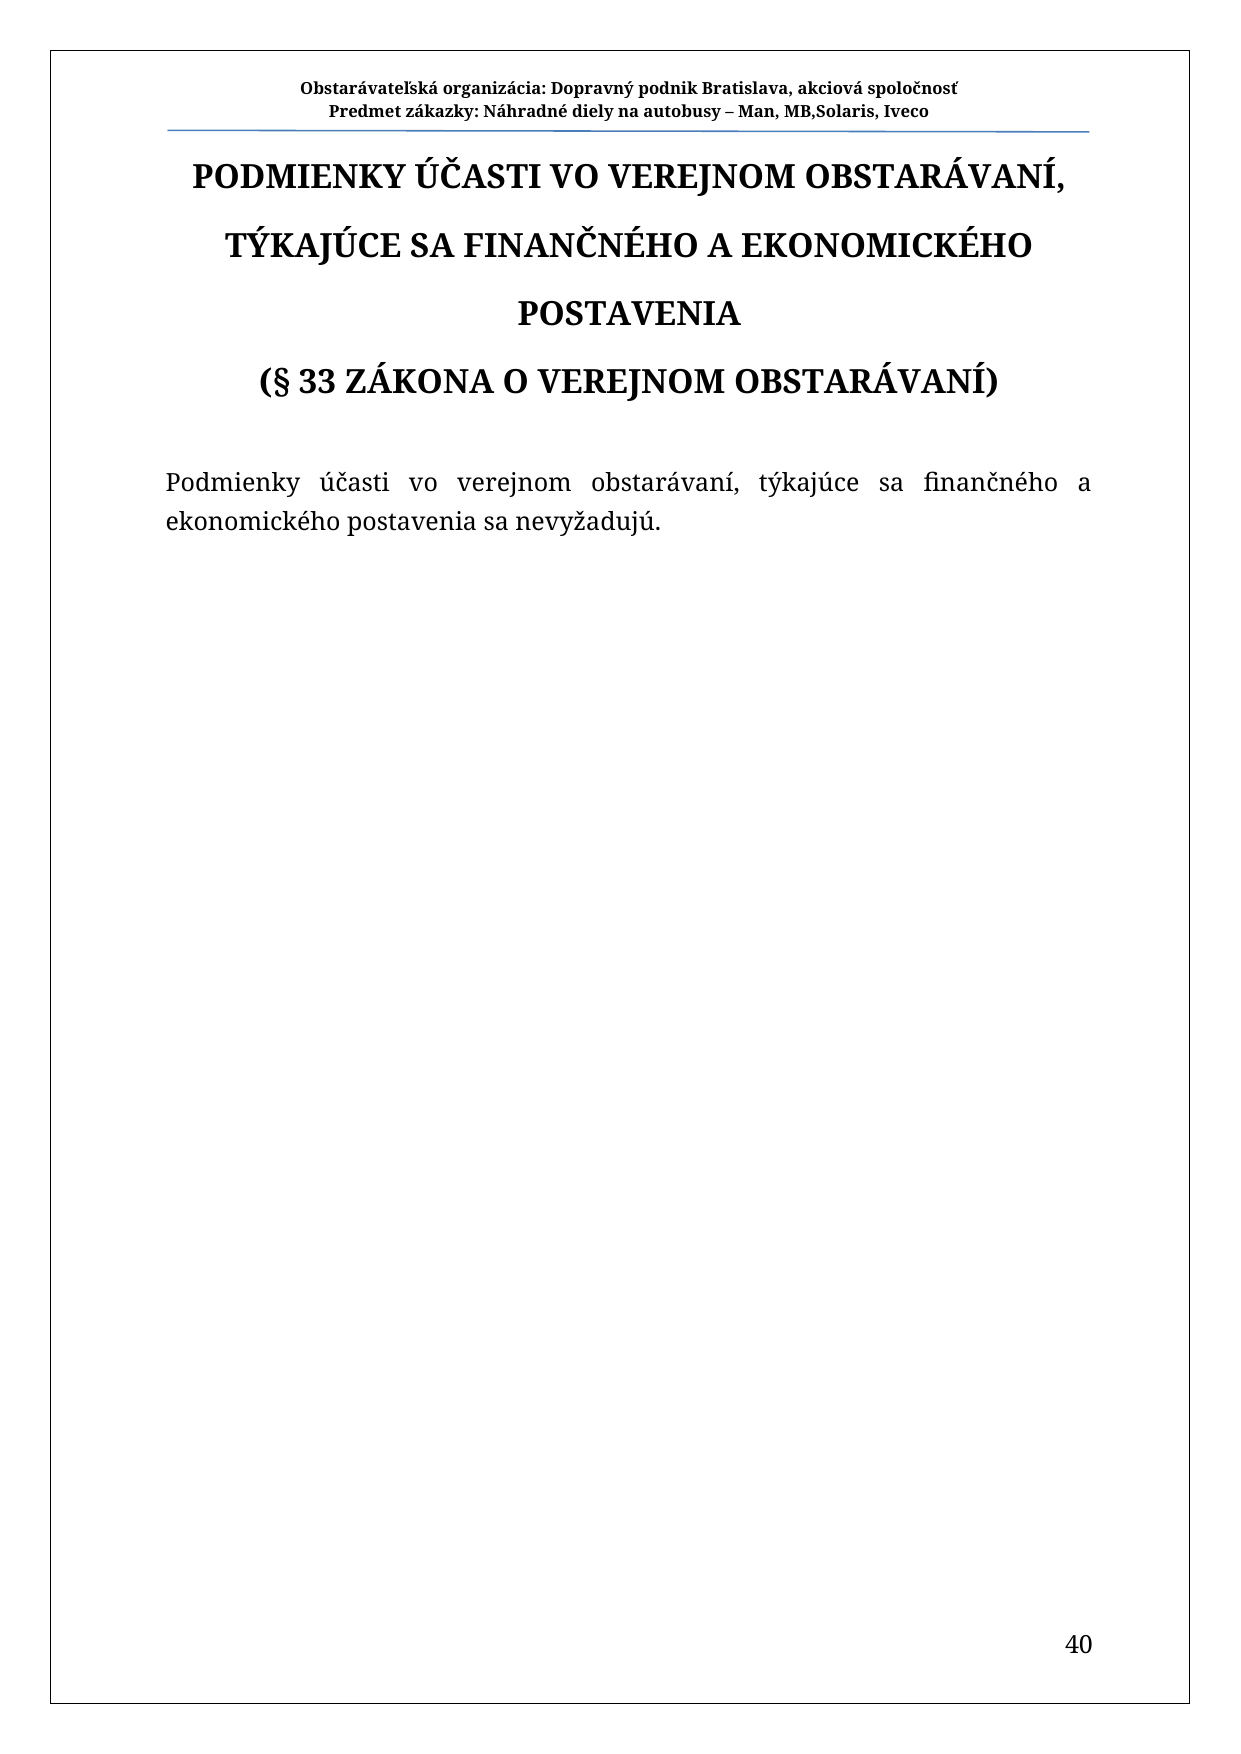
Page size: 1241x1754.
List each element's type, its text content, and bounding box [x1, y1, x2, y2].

subtitle PODMIENKY ÚČASTI VO VEREJNOM OBSTARÁVANÍ, TÝKAJÚCE SA FINANČNÉHO A EKONOMICKÉHO POSTAVENIA [165, 153, 1093, 335]
subtitle (§ 33 ZÁKONA O VEREJNOM OBSTARÁVANÍ) [165, 358, 1093, 403]
text Podmienky účasti vo verejnom obstarávaní, týkajúce sa finančného a ekonomického postavenia sa nevyžadujú. [165, 465, 1093, 538]
